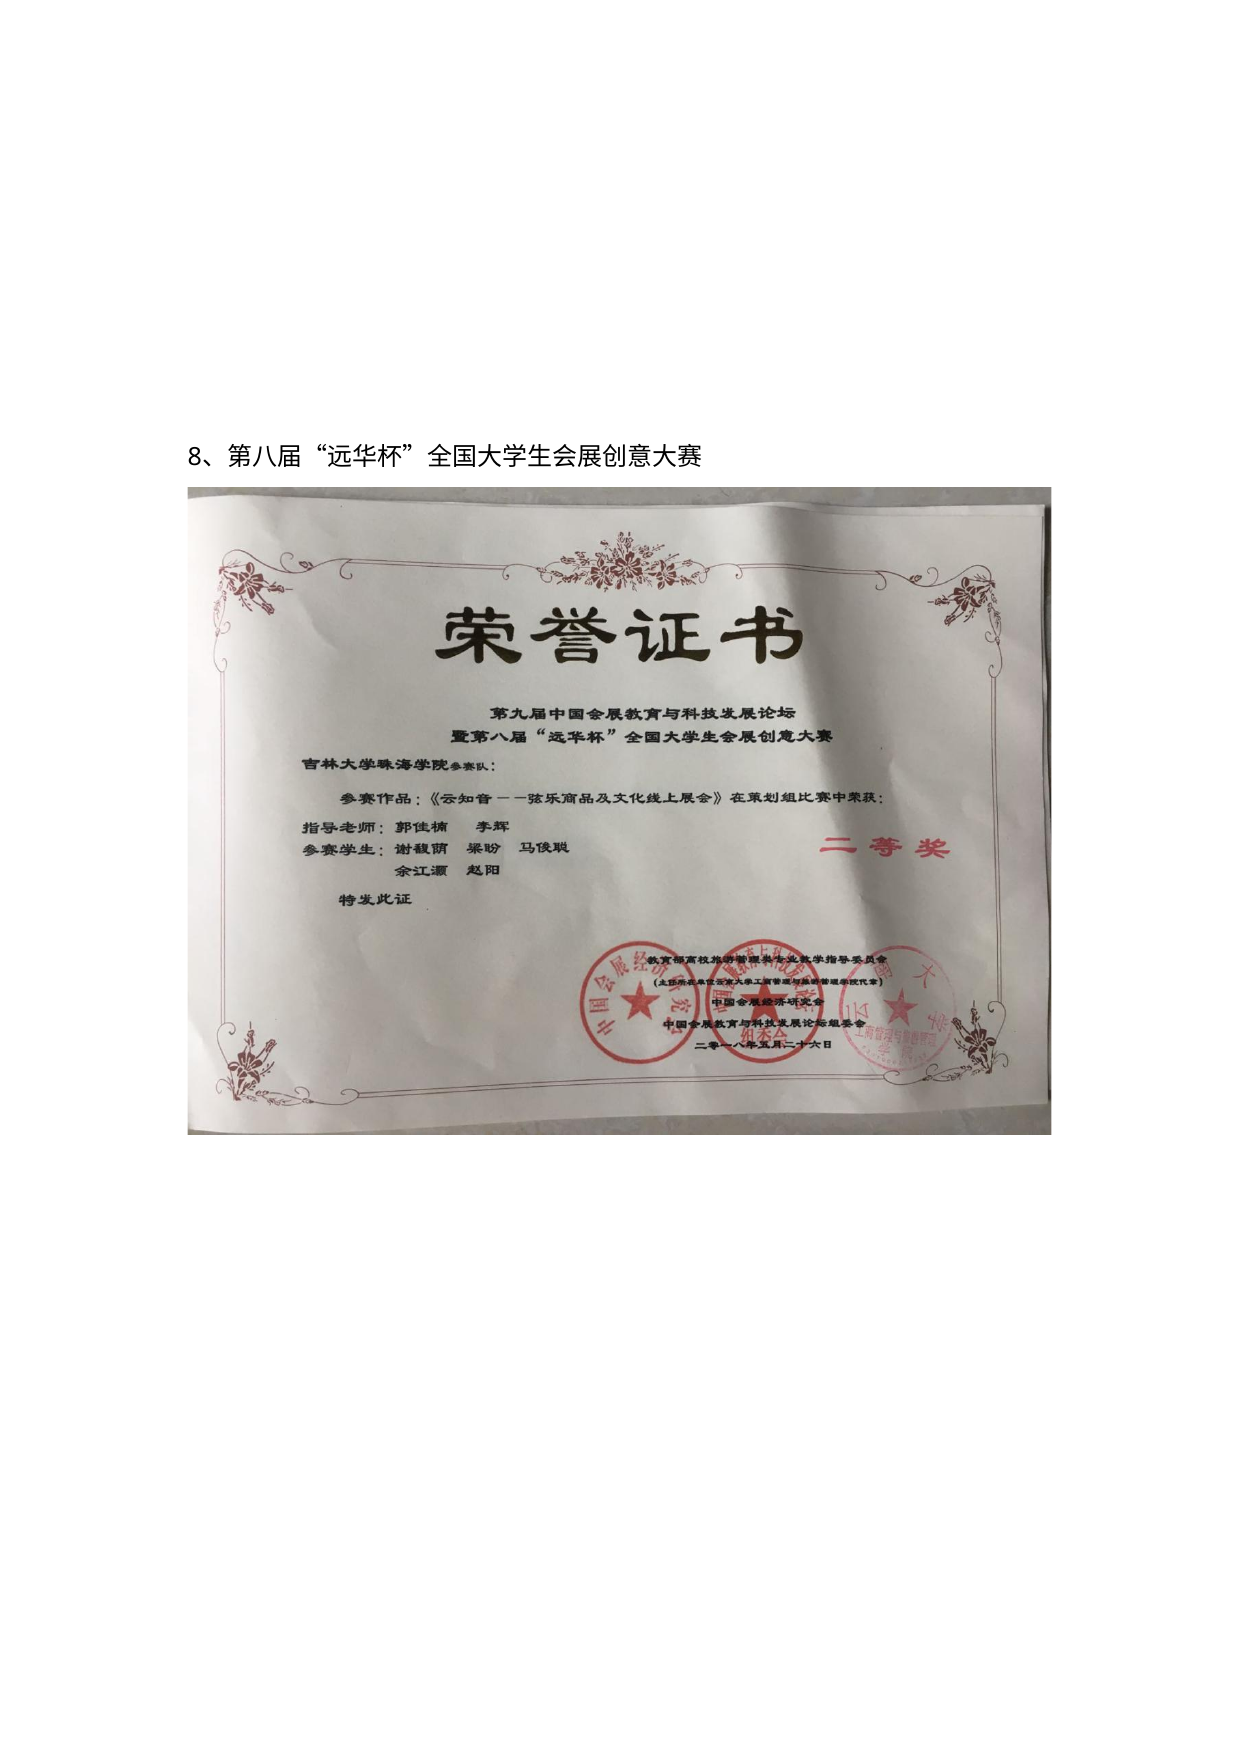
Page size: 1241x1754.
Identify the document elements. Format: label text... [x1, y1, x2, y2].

picture [187, 487, 1052, 1135]
list 8、第八届“远华杯”全国大学生会展创意大赛 [187, 422, 1053, 487]
